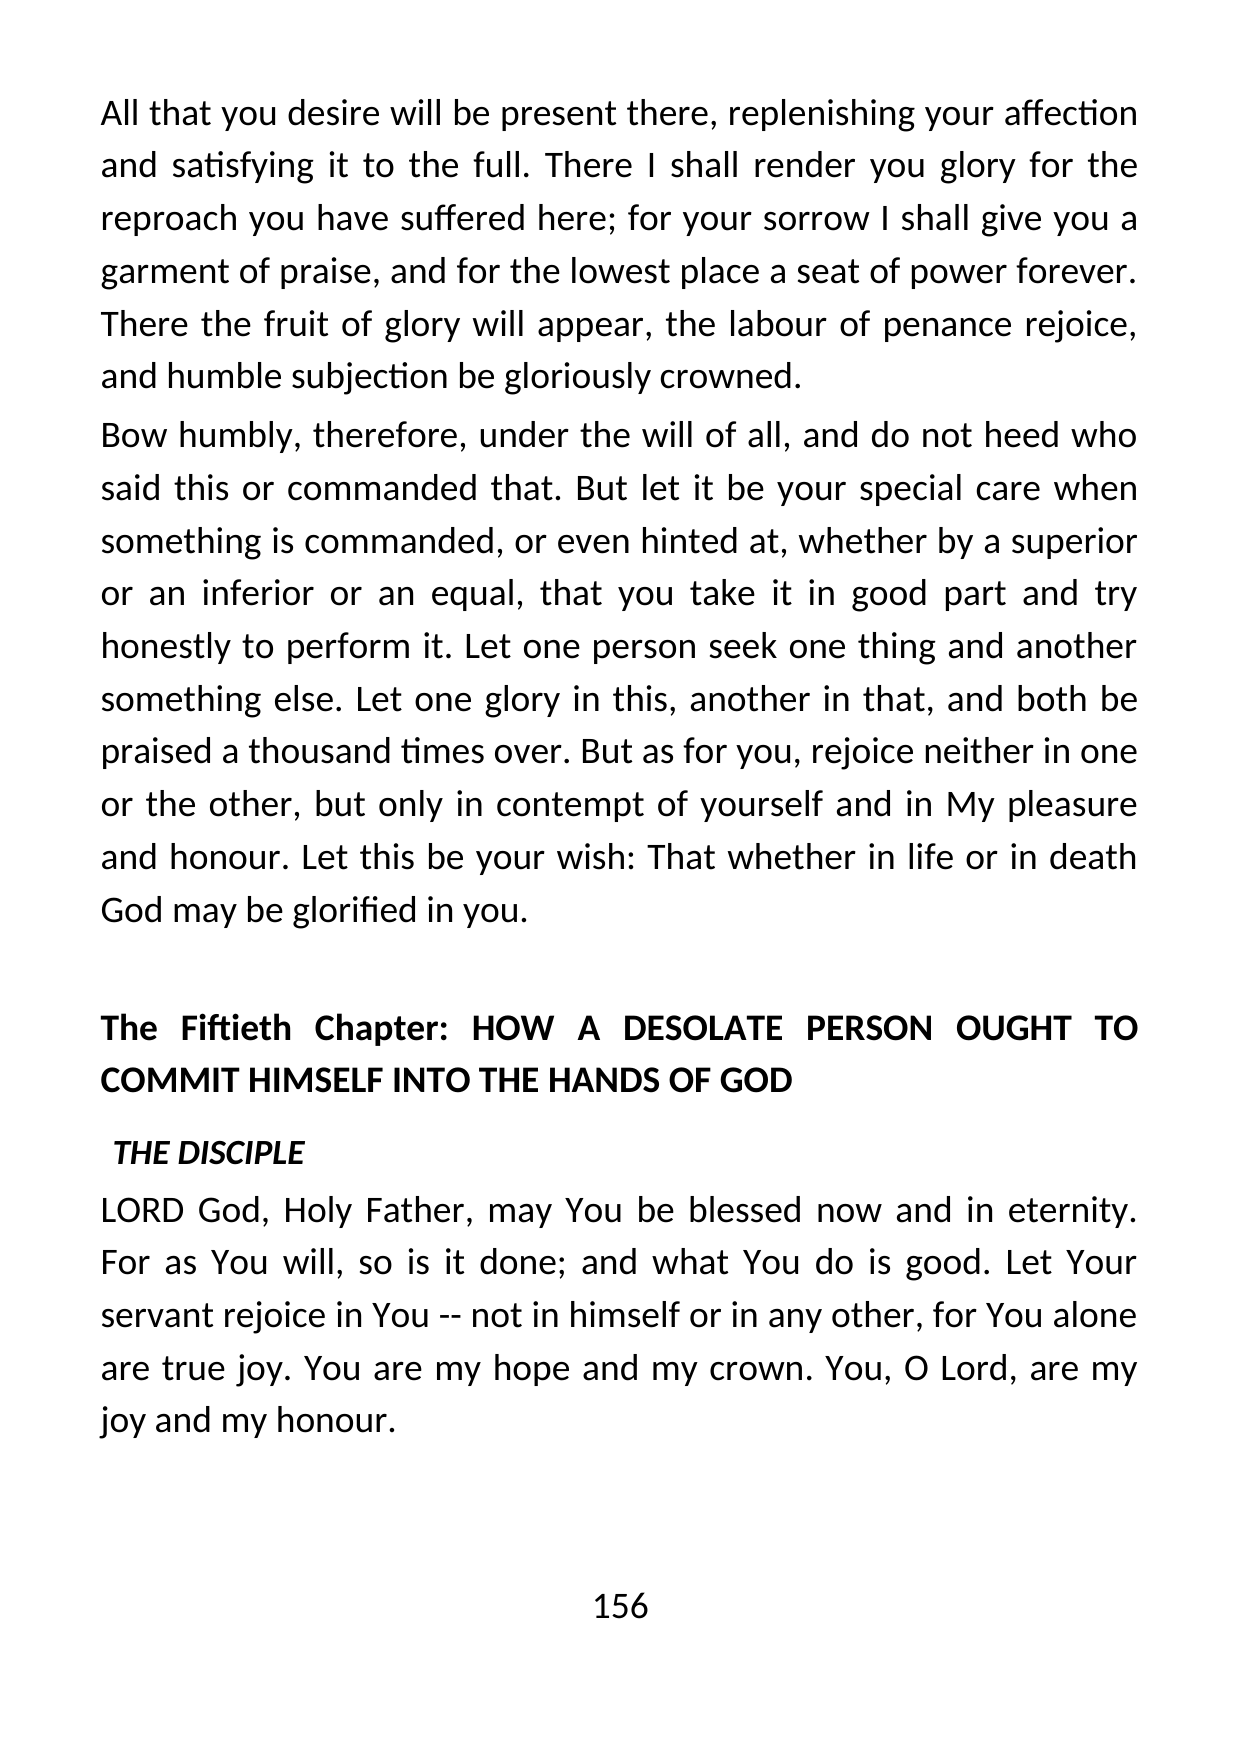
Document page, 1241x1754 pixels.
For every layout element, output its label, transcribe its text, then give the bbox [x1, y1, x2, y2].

text Bow humbly, therefore, under the will of all, and do not heed who said this or commanded that. But let it be your special care when something is commanded, or even hinted at, whether by a superior or an inferior or an equal, that you take it in good part and try honestly to perform it. Let one person seek one thing and another something else. Let one glory in this, another in that, and both be praised a thousand times over. But as for you, rejoice neither in one or the other, but only in contempt of yourself and in My pleasure and honour. Let this be your wish: That whether in life or in death God may be glorified in you. [100, 411, 1140, 931]
subtitle The Fiftieth Chapter: HOW A DESOLATE PERSON OUGHT TO COMMIT HIMSELF INTO THE HANDS OF GOD [100, 1003, 1140, 1102]
text LORD God, Holy Father, may You be blessed now and in eternity. For as You will, so is it done; and what You do is good. Let Your servant rejoice in You -- not in himself or in any other, for You alone are true joy. You are my hope and my crown. You, O Lord, are my joy and my honour. [100, 1186, 1140, 1442]
subtitle THE DISCIPLE [112, 1130, 1140, 1173]
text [100, 89, 1140, 398]
